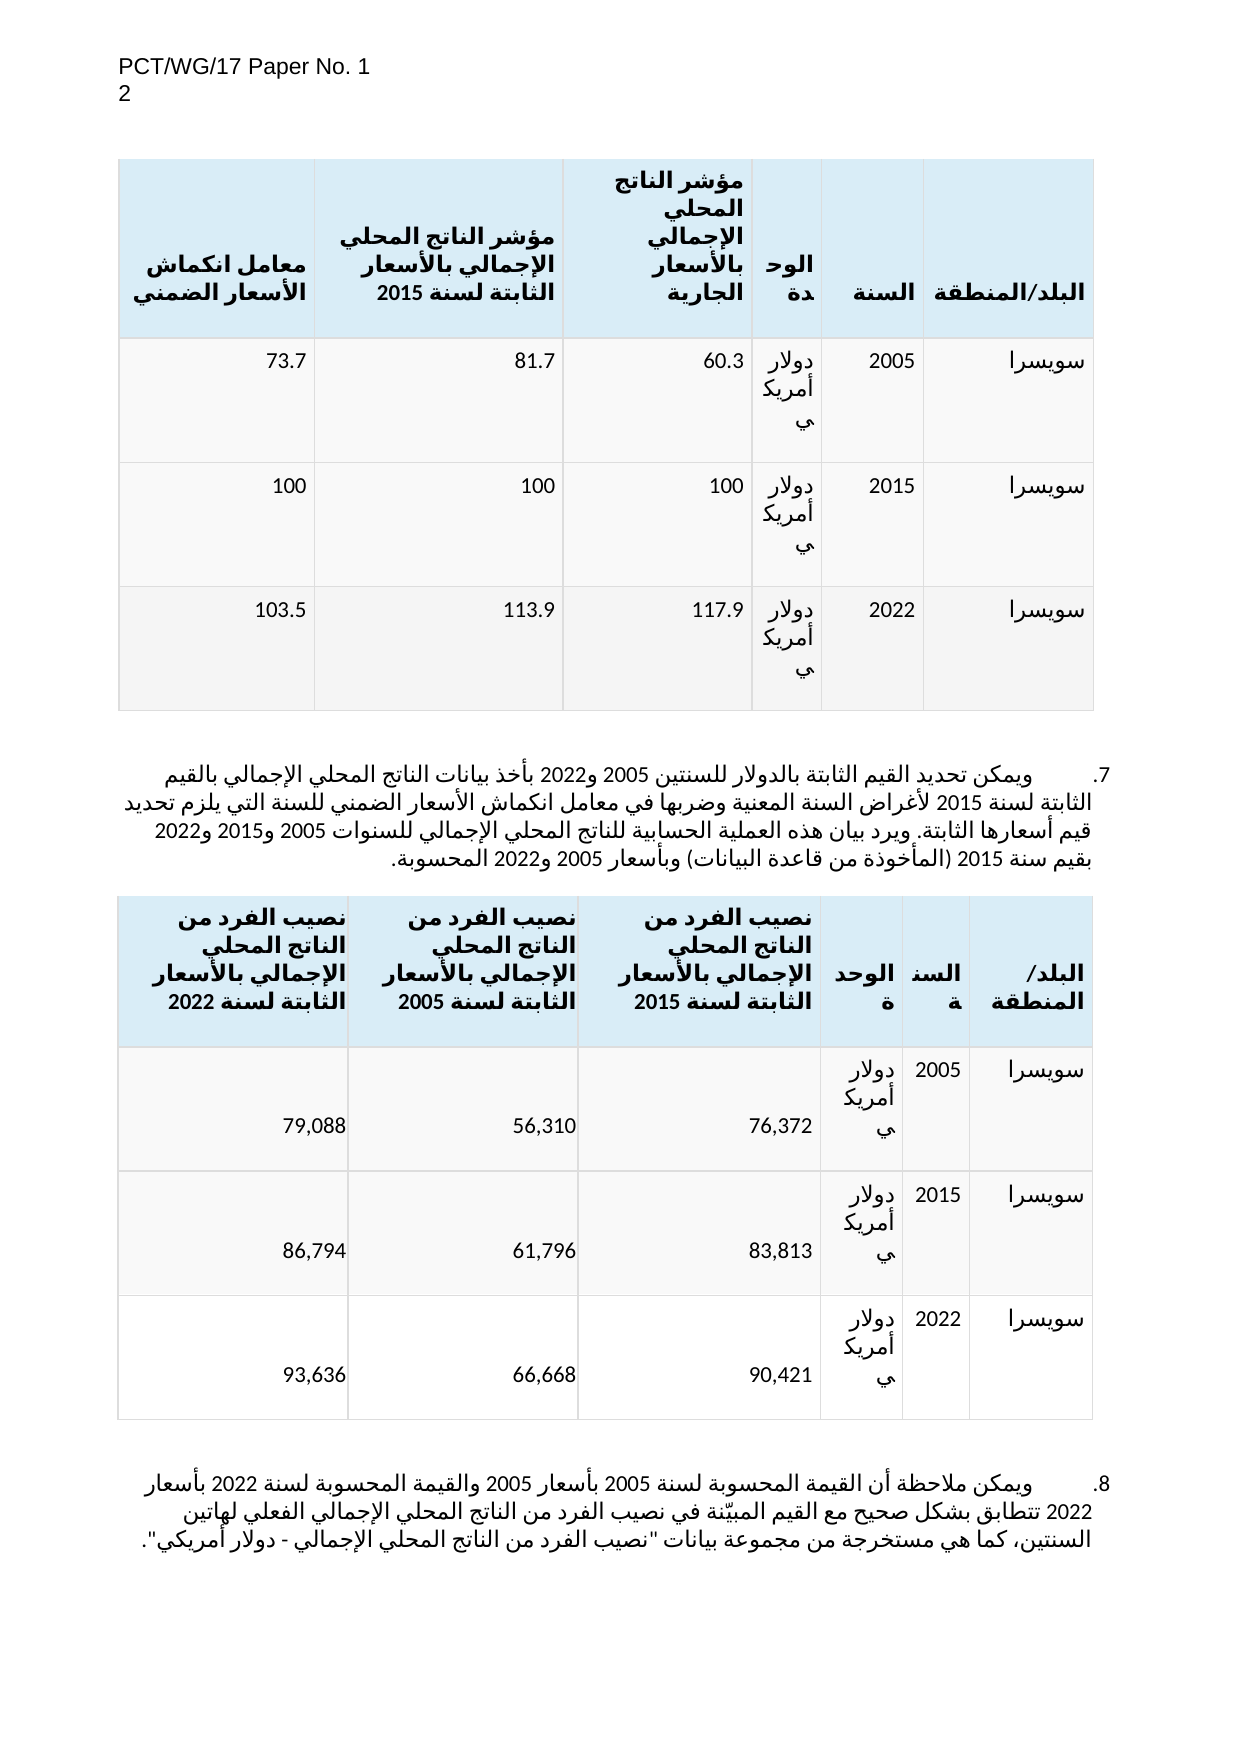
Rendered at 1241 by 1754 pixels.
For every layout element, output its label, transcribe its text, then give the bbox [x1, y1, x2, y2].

table_cell سويسرا [924, 587, 1093, 710]
table_cell 2022 [822, 587, 923, 710]
table_cell سويسرا [924, 339, 1093, 461]
table_cell 2005 [822, 339, 923, 461]
table_cell سويسرا [970, 1172, 1092, 1294]
table_cell 117.9 [564, 587, 751, 710]
table_cell 81.7 [315, 339, 562, 461]
table_header معامل انكماش الأسعار الضمني [120, 159, 314, 337]
text ويمكن ملاحظة أن القيمة المحسوبة لسنة 2005 بأسعار 2005 والقيمة المحسوبة لسنة 2022 بأسعار 2022 تتطابق بشكل صحيح مع القيم المبيّنة في نصيب الفرد من الناتج المحلي الإجمالي الفعلي لهاتين السنتين، كما هي مستخرجة من مجموعة بيانات "نصيب الفرد من الناتج المحلي الإجمالي - دولار أمريكي". [118, 1469, 1092, 1553]
text ويمكن تحديد القيم الثابتة بالدولار للسنتين 2005 و2022 بأخذ بيانات الناتج المحلي الإجمالي بالقيم الثابتة لسنة 2015 لأغراض السنة المعنية وضربها في معامل انكماش الأسعار الضمني للسنة التي يلزم تحديد قيم أسعارها الثابتة. ويرد بيان هذه العملية الحسابية للناتج المحلي الإجمالي للسنوات 2005 و2015 و2022 بقيم سنة 2015 (المأخوذة من قاعدة البيانات) وبأسعار 2005 و2022 المحسوبة. [118, 761, 1092, 873]
table_cell 100 [120, 463, 314, 586]
table_cell 60.3 [564, 339, 751, 461]
table_cell 61,796 [349, 1172, 577, 1294]
table_header نصيب الفرد من الناتج المحلي الإجمالي بالأسعار الثابتة لسنة 2015 [579, 896, 820, 1046]
table_cell 2005 [903, 1048, 969, 1170]
table_cell دولار أمريكي [821, 1296, 902, 1419]
table_cell 86,794 [119, 1172, 347, 1294]
table_cell 56,310 [349, 1048, 577, 1170]
table_cell 83,813 [579, 1172, 820, 1294]
table_header البلد/المنطقة [924, 159, 1093, 337]
table_cell 100 [564, 463, 751, 586]
table_header الوحدة [753, 159, 821, 337]
table_cell 93,636 [119, 1296, 347, 1419]
table_cell 2015 [822, 463, 923, 586]
table_header الوحدة [821, 896, 902, 1046]
table_cell 73.7 [120, 339, 314, 461]
table_cell سويسرا [970, 1296, 1092, 1419]
table_cell 76,372 [579, 1048, 820, 1170]
table_cell 66,668 [349, 1296, 577, 1419]
table_cell دولار أمريكي [753, 463, 821, 586]
table_cell 90,421 [579, 1296, 820, 1419]
table_cell 100 [315, 463, 562, 586]
table_cell 2015 [903, 1172, 969, 1294]
table_cell سويسرا [924, 463, 1093, 586]
table_header مؤشر الناتج المحلي الإجمالي بالأسعار الثابتة لسنة 2015 [315, 159, 562, 337]
table_cell 113.9 [315, 587, 562, 710]
table_header البلد/المنطقة [970, 896, 1092, 1046]
table_cell سويسرا [970, 1048, 1092, 1170]
table_header نصيب الفرد من الناتج المحلي الإجمالي بالأسعار الثابتة لسنة 2022 [119, 896, 347, 1046]
table_cell دولار أمريكي [821, 1172, 902, 1294]
table_cell 103.5 [120, 587, 314, 710]
table_cell 79,088 [119, 1048, 347, 1170]
table_header السنة [903, 896, 969, 1046]
table_cell دولار أمريكي [753, 339, 821, 461]
table_header نصيب الفرد من الناتج المحلي الإجمالي بالأسعار الثابتة لسنة 2005 [349, 896, 577, 1046]
table_cell دولار أمريكي [753, 587, 821, 710]
table_cell دولار أمريكي [821, 1048, 902, 1170]
table_header مؤشر الناتج المحلي الإجمالي بالأسعار الجارية [564, 159, 751, 337]
table_cell 2022 [903, 1296, 969, 1419]
table_header السنة [822, 159, 923, 337]
